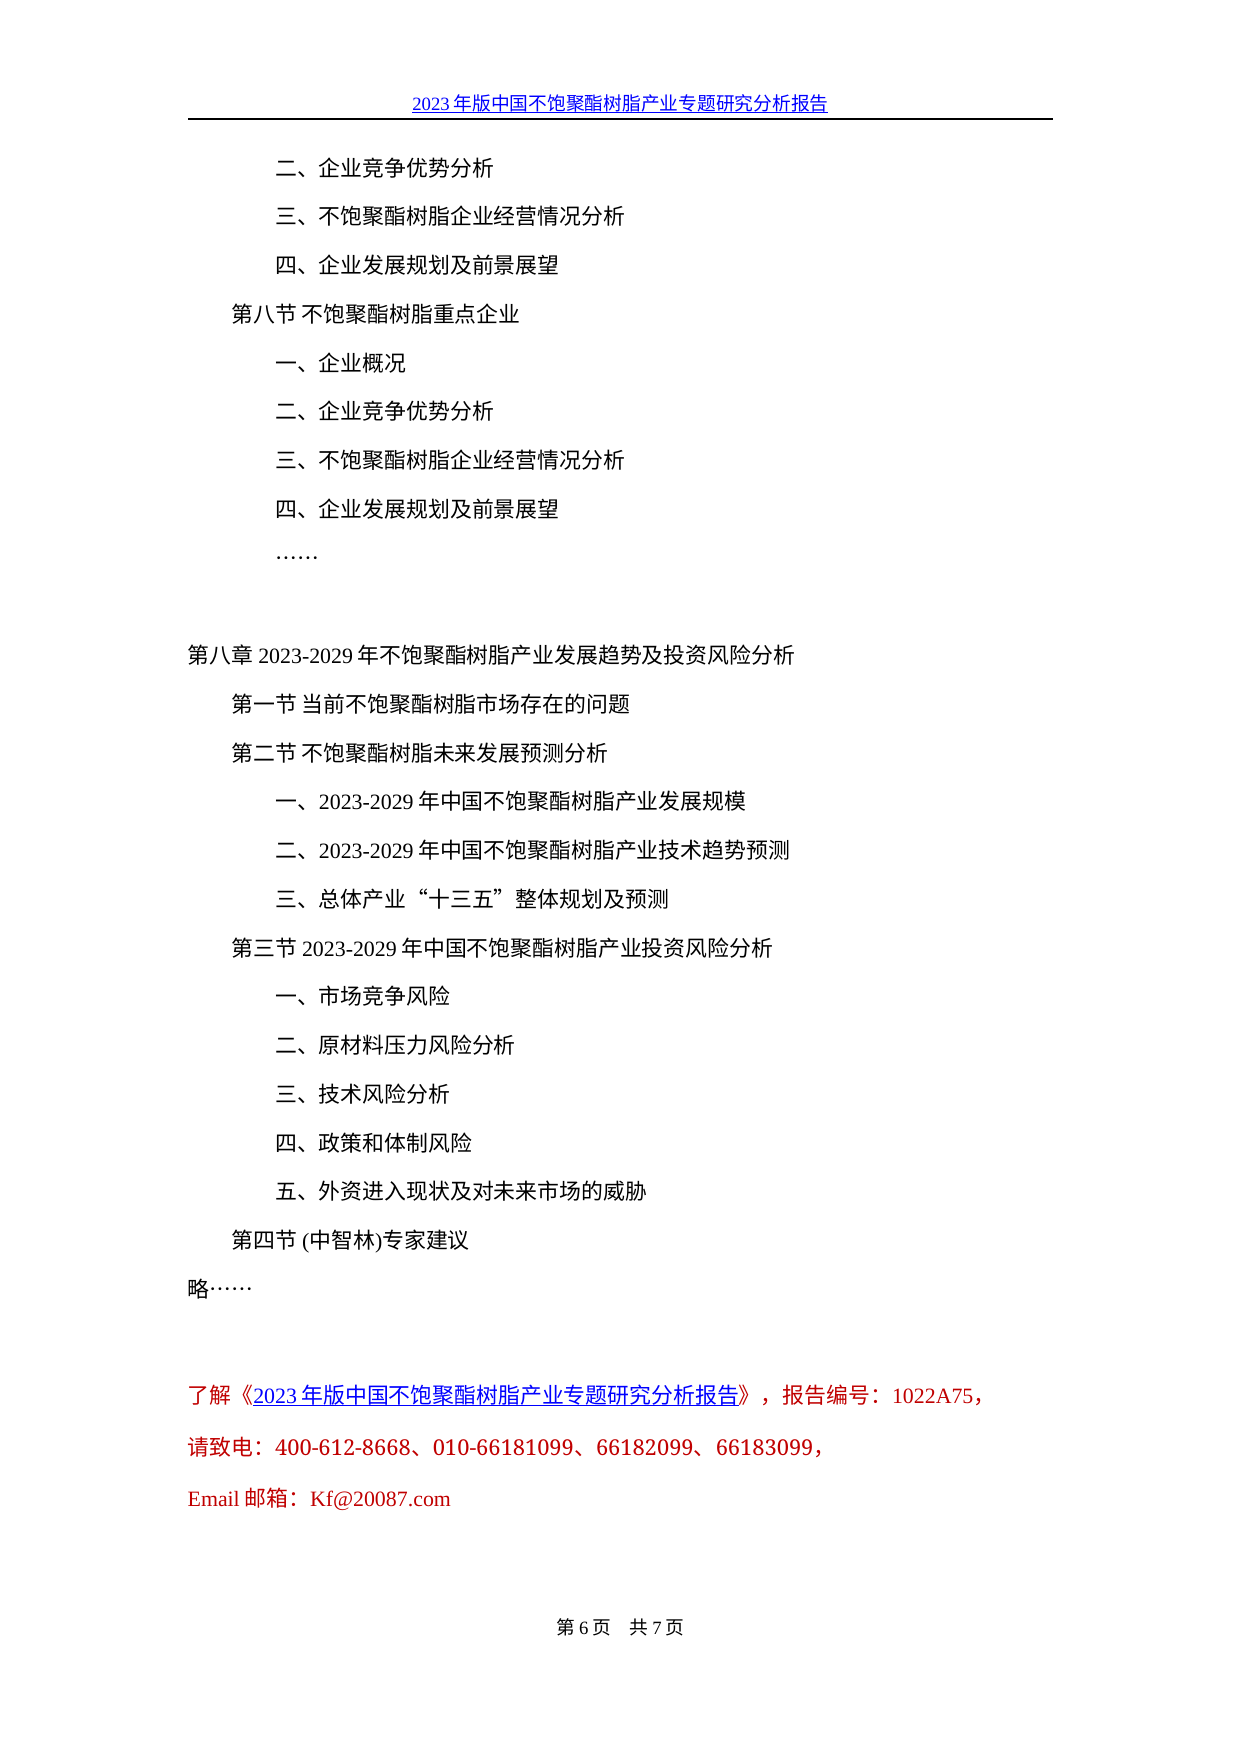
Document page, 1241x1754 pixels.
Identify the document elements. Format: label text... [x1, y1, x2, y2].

text Email邮箱：Kf@20087.com [187, 1481, 1053, 1513]
text 了解《2023年版中国不饱聚酯树脂产业专题研究分析报告》，报告编号：1022A75， [187, 1378, 1053, 1410]
text 请致电：400-612-8668、010-66181099、66182099、66183099， [187, 1429, 1053, 1462]
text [187, 150, 1053, 1304]
